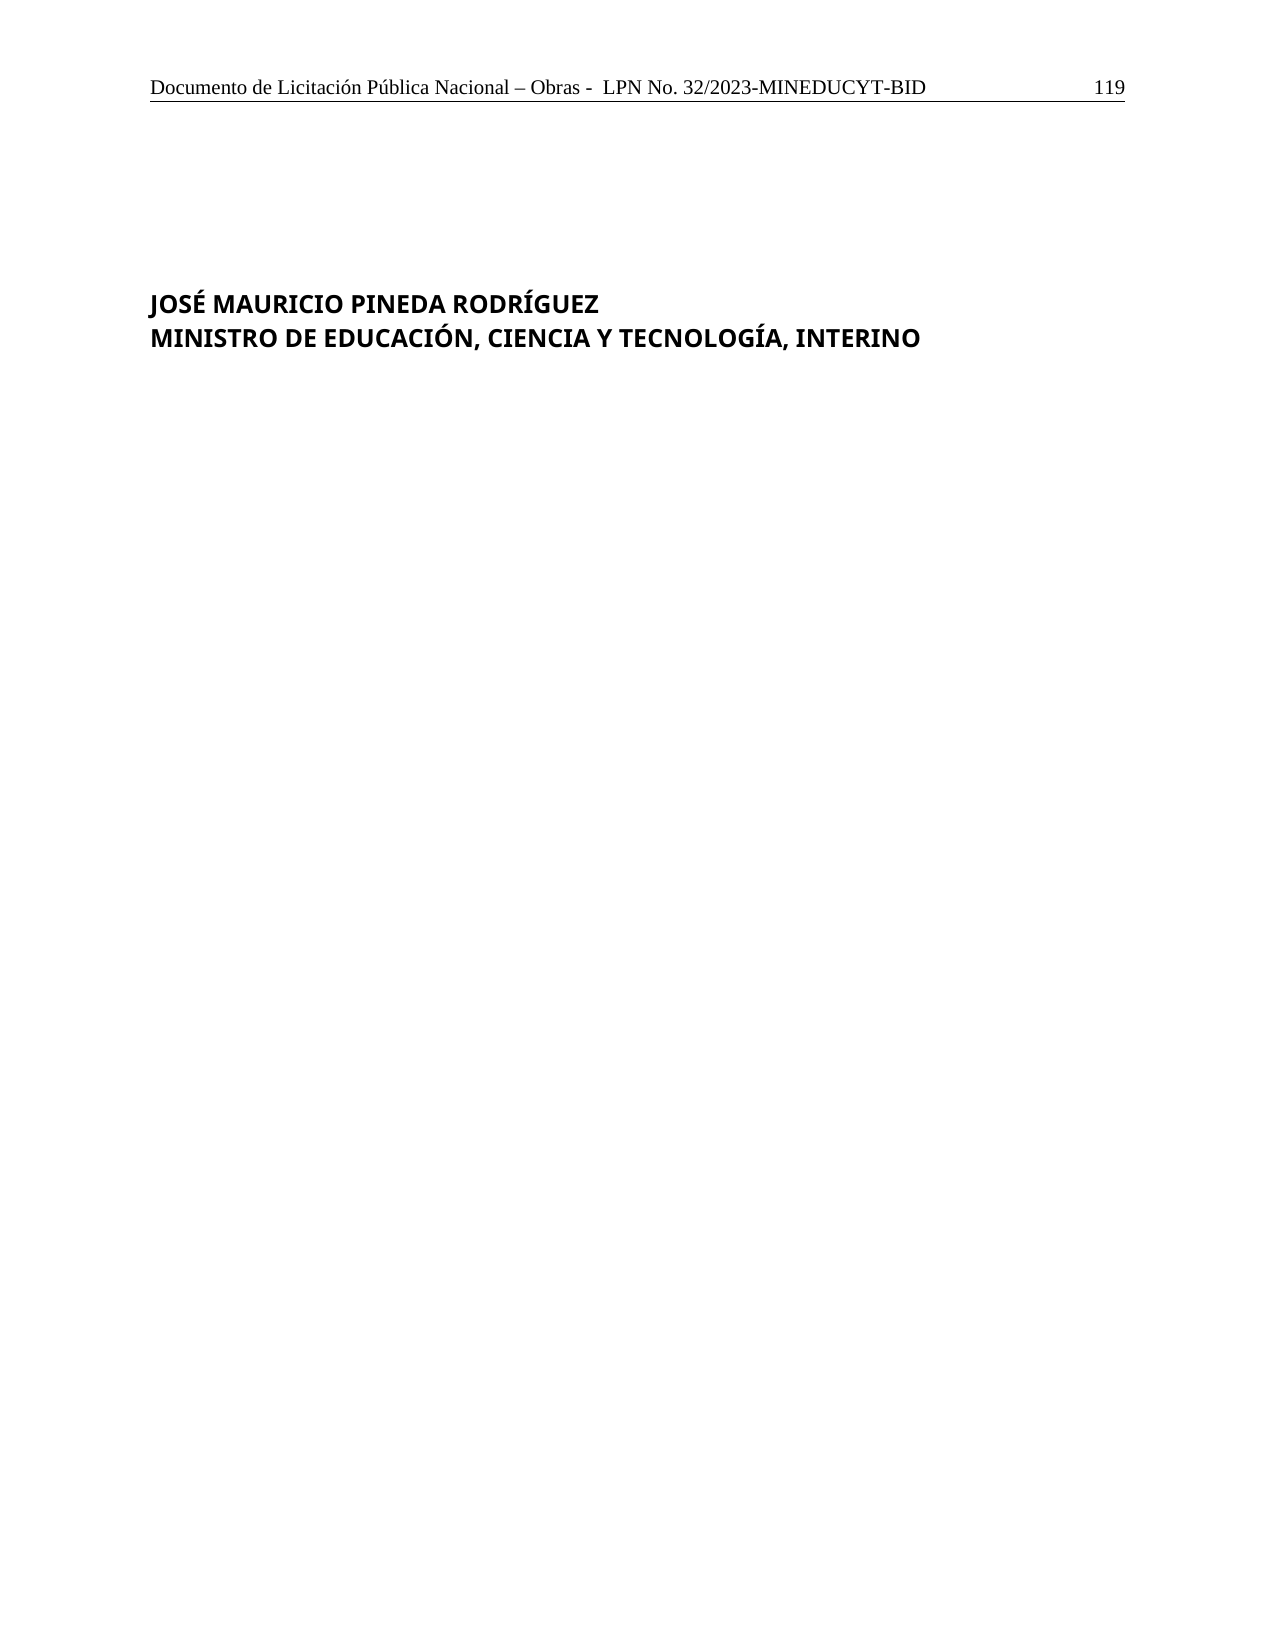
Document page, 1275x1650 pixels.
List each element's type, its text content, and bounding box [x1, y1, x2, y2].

text JOSÉ MAURICIO PINEDA RODRÍGUEZ [150, 286, 1125, 320]
text MINISTRO DE EDUCACIÓN, CIENCIA Y TECNOLOGÍA, INTERINO [150, 320, 1125, 354]
